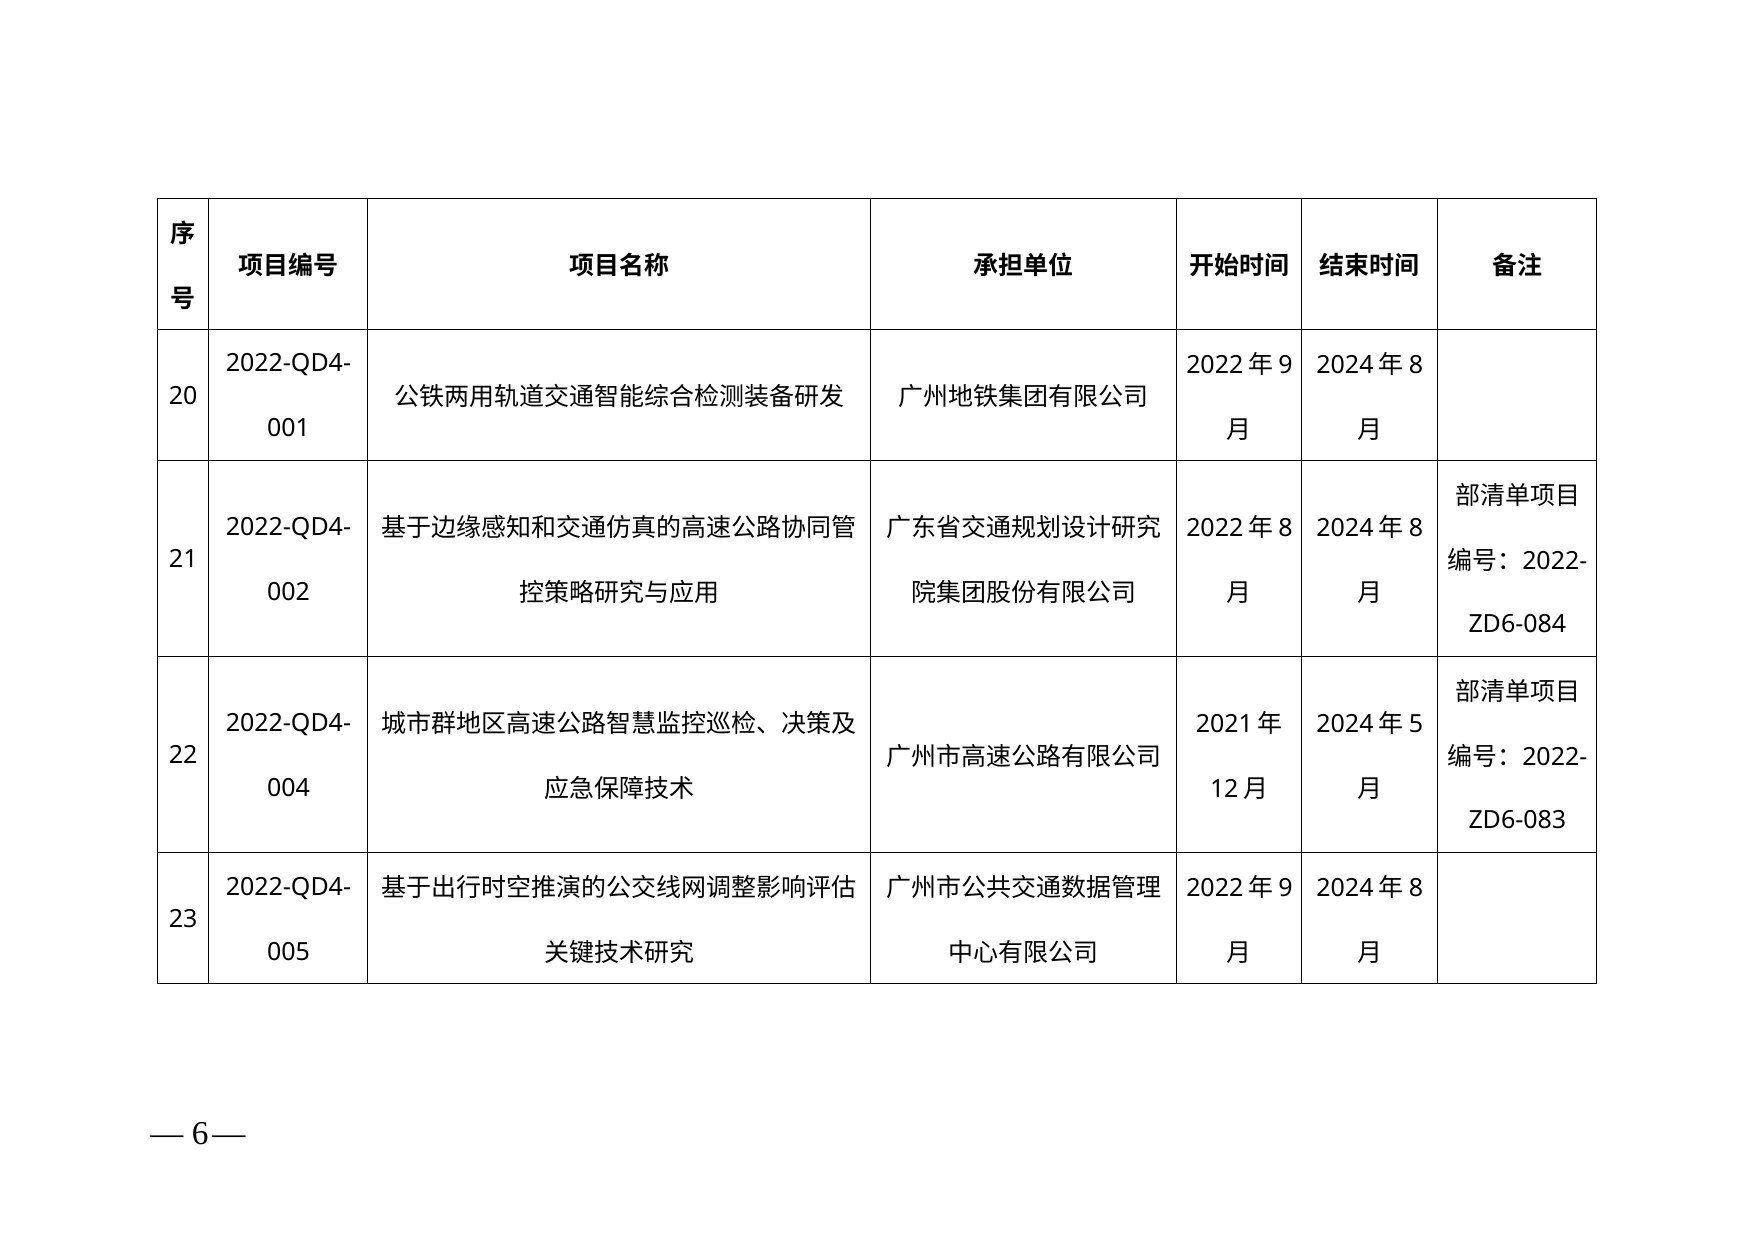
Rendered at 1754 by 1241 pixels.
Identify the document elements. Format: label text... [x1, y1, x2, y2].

table_header 备注 [1438, 199, 1596, 329]
table_header 开始时间 [1177, 199, 1301, 329]
table_cell 部清单项目编号：2022-ZD6-084 [1438, 461, 1596, 656]
table_cell 2022-QD4-005 [209, 853, 367, 983]
table_cell 23 [158, 853, 208, 983]
table_cell 广东省交通规划设计研究院集团股份有限公司 [871, 461, 1176, 656]
table_cell 2022-QD4-002 [209, 461, 367, 656]
table_cell 22 [158, 657, 208, 852]
table_cell 21 [158, 461, 208, 656]
table_cell 20 [158, 330, 208, 460]
table_cell [1438, 853, 1596, 983]
table_cell 基于出行时空推演的公交线网调整影响评估关键技术研究 [368, 853, 870, 983]
table_cell 2022年9月 [1177, 853, 1301, 983]
table_cell 基于边缘感知和交通仿真的高速公路协同管控策略研究与应用 [368, 461, 870, 656]
table_cell 2022年8月 [1177, 461, 1301, 656]
table_cell 2024年5月 [1302, 657, 1437, 852]
table_cell 广州地铁集团有限公司 [871, 330, 1176, 460]
table_cell 2024年8月 [1302, 330, 1437, 460]
table_cell 2021年12月 [1177, 657, 1301, 852]
table_cell 城市群地区高速公路智慧监控巡检、决策及应急保障技术 [368, 657, 870, 852]
table_cell 公铁两用轨道交通智能综合检测装备研发 [368, 330, 870, 460]
table_header 项目编号 [209, 199, 367, 329]
table_cell 2022年9月 [1177, 330, 1301, 460]
table_cell 广州市高速公路有限公司 [871, 657, 1176, 852]
table_header 项目名称 [368, 199, 870, 329]
table_cell 2024年8月 [1302, 853, 1437, 983]
table_cell 2022-QD4-001 [209, 330, 367, 460]
table_cell 部清单项目编号：2022-ZD6-083 [1438, 657, 1596, 852]
table_header 序号 [158, 199, 208, 329]
table_header 承担单位 [871, 199, 1176, 329]
table_header 结束时间 [1302, 199, 1437, 329]
table_cell 广州市公共交通数据管理中心有限公司 [871, 853, 1176, 983]
table_cell 2022-QD4-004 [209, 657, 367, 852]
table_cell [1438, 330, 1596, 460]
table_cell 2024年8月 [1302, 461, 1437, 656]
